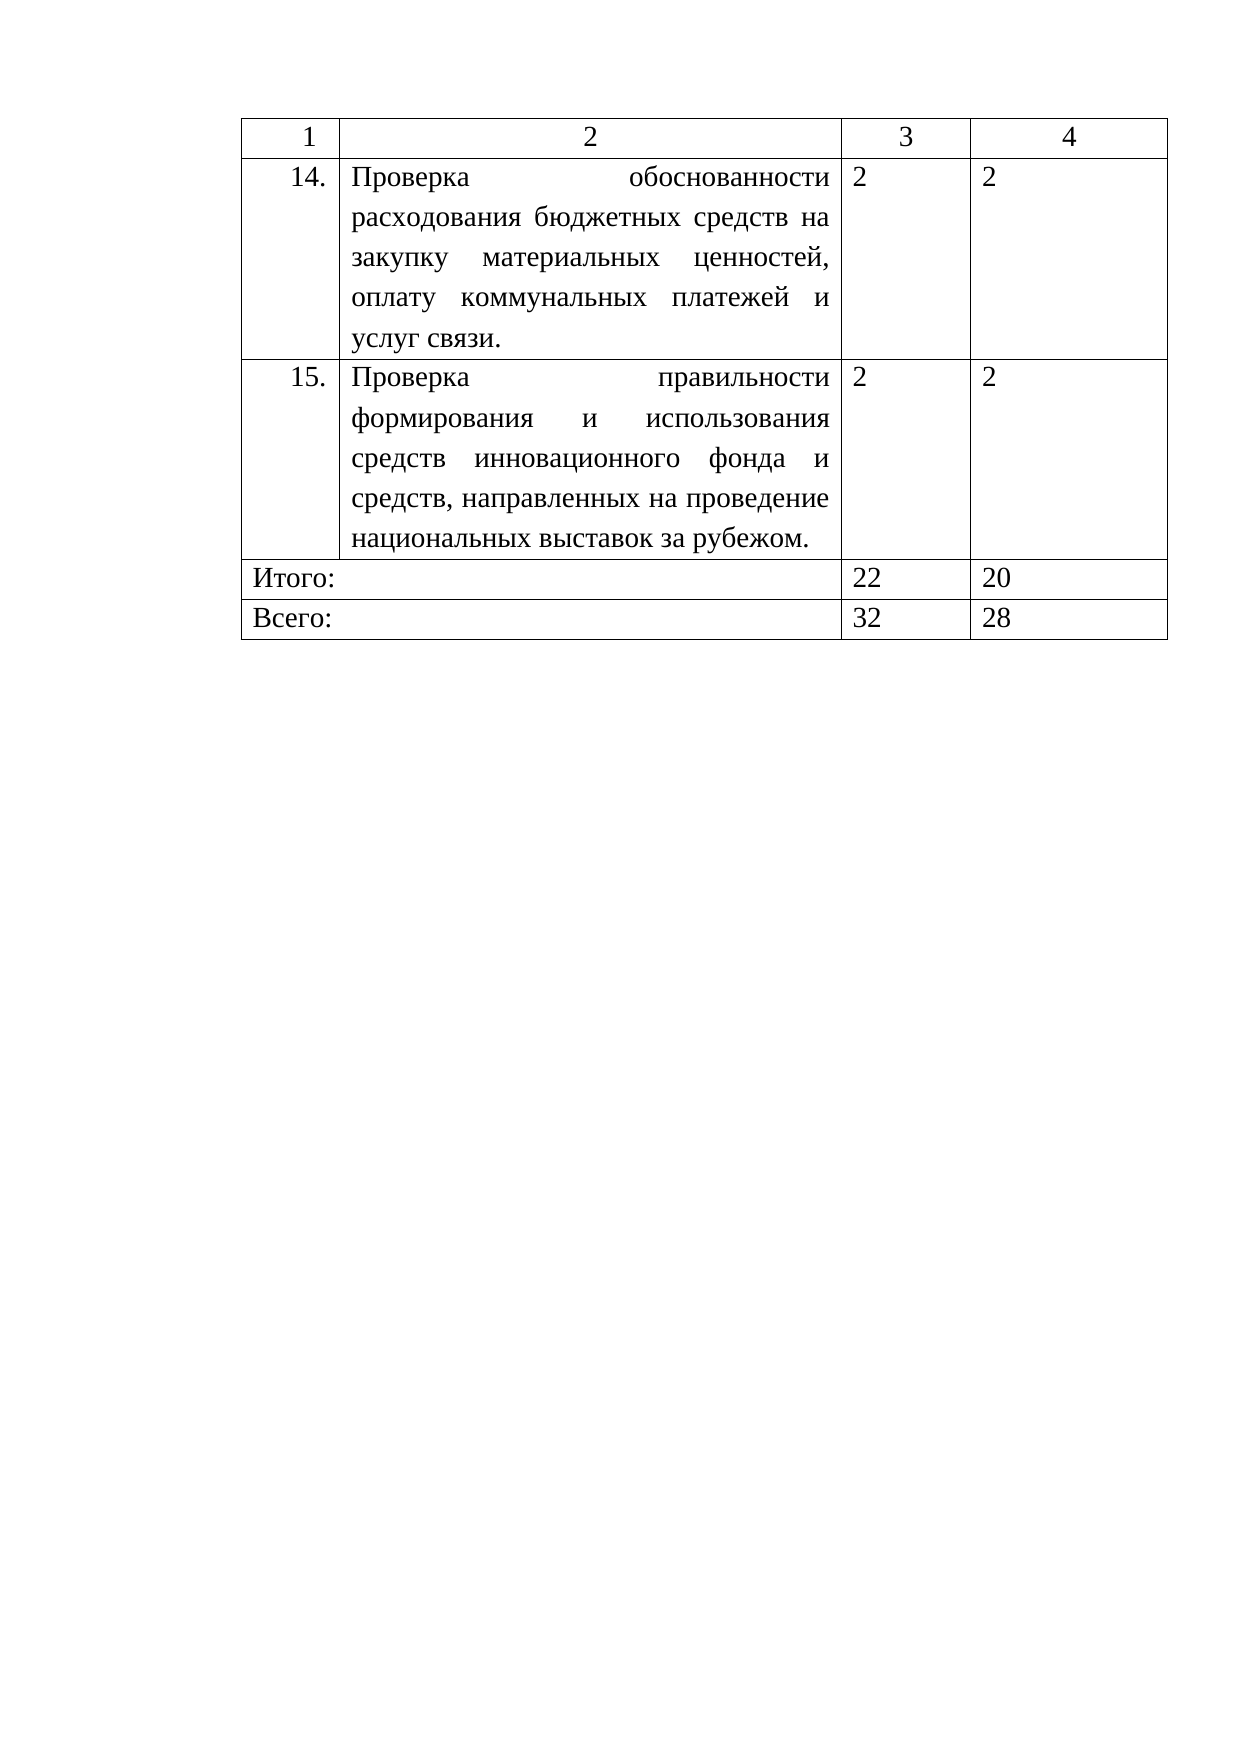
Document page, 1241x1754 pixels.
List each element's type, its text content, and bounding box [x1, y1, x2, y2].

table_cell [242, 360, 339, 559]
table_cell Проверка обоснованности расходования бюджетных средств на закупку материальных ценностей, оплату коммунальных платежей и услуг связи. [340, 159, 841, 358]
table_cell Проверка правильности формирования и использования средств инновационного фонда и средств, направленных на проведение национальных выставок за рубежом. [340, 360, 841, 559]
table_cell 28 [971, 600, 1167, 639]
table_header 4 [971, 119, 1167, 158]
table_cell 20 [971, 560, 1167, 599]
table_header 3 [842, 119, 970, 158]
table_cell 22 [842, 560, 970, 599]
table_cell Всего: [242, 600, 841, 639]
table_cell 2 [971, 360, 1167, 559]
table_cell 2 [971, 159, 1167, 358]
table_cell Итого: [242, 560, 841, 599]
table_cell 32 [842, 600, 970, 639]
table_header 2 [340, 119, 841, 158]
table_cell [242, 159, 339, 358]
table_cell 2 [842, 360, 970, 559]
table_cell 2 [842, 159, 970, 358]
table_header 1 [242, 119, 339, 158]
